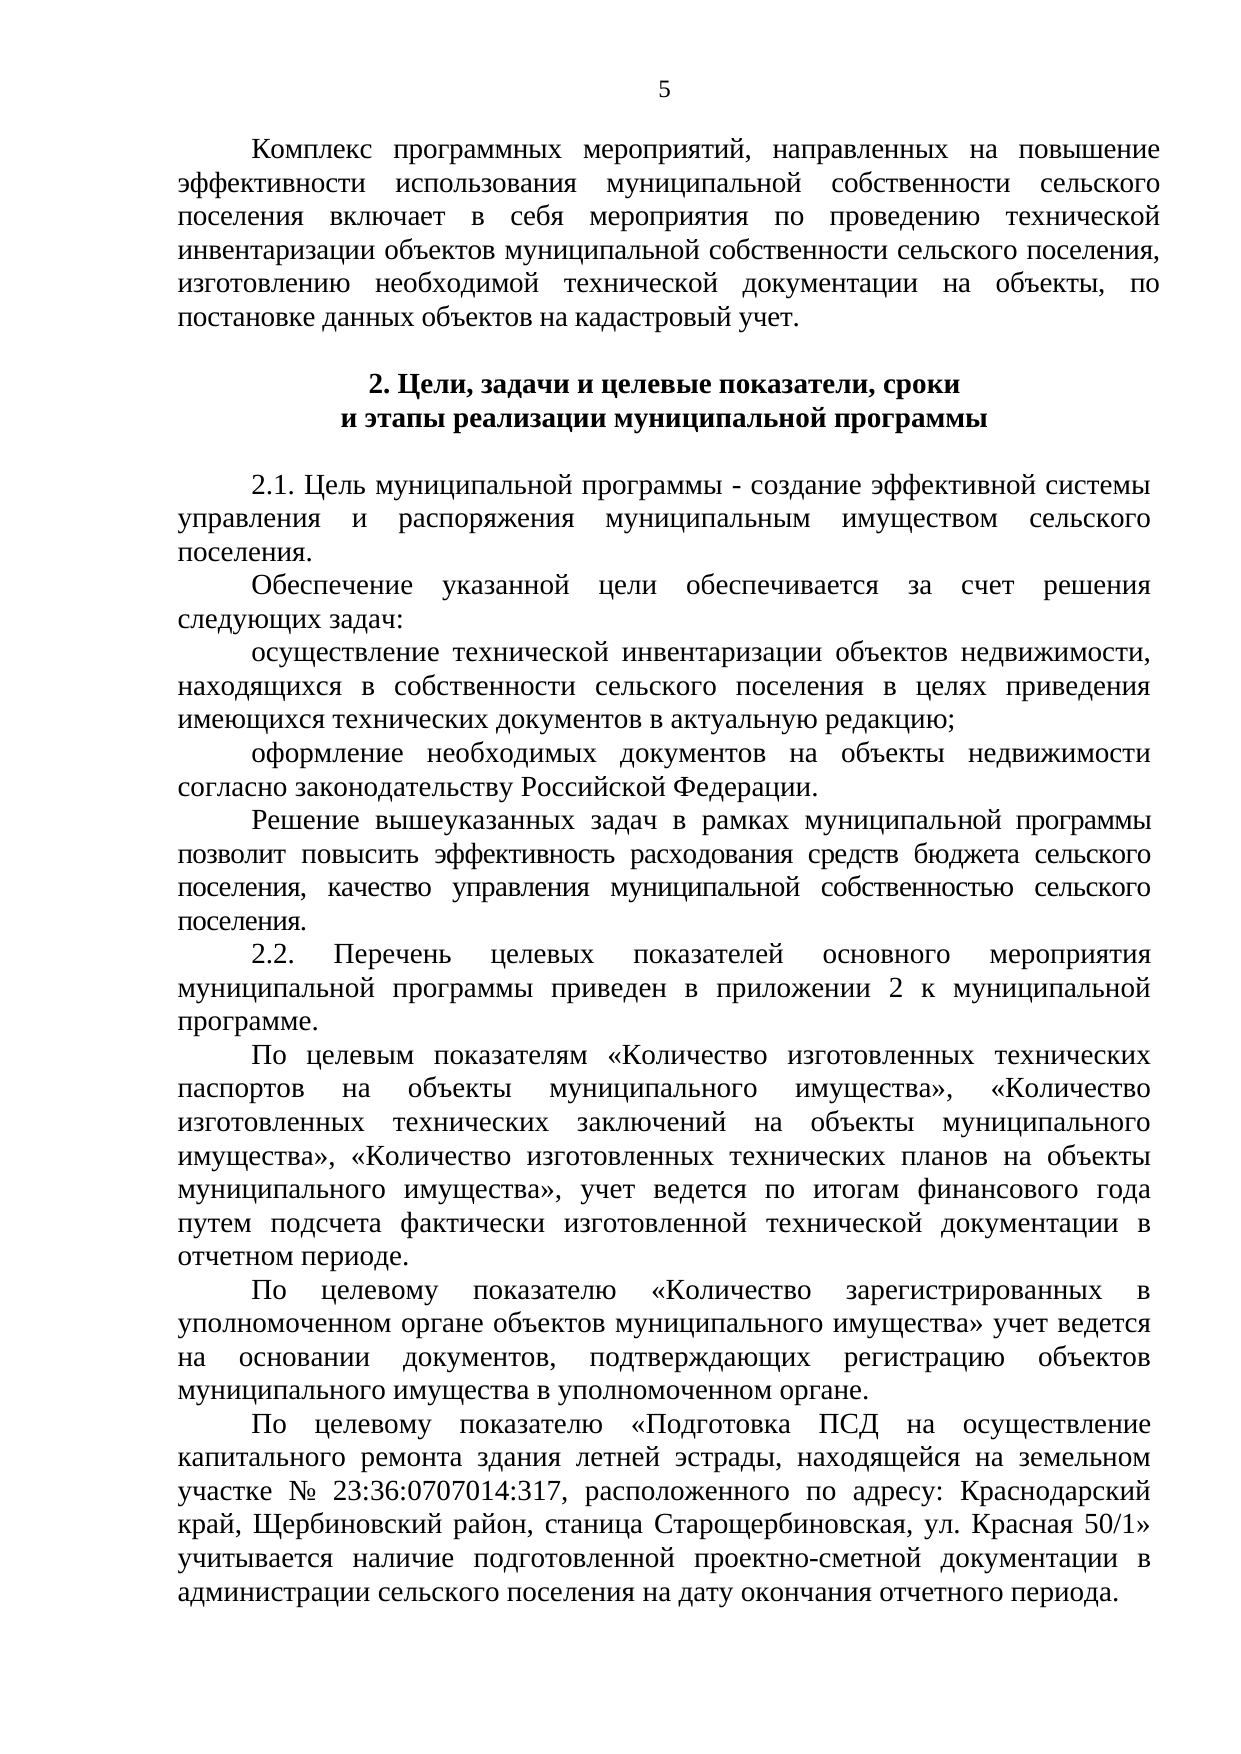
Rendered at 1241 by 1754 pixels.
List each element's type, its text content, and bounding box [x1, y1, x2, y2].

text По целевому показателю «Подготовка ПСД на осуществление капитального ремонта здания летней эстрады, находящейся на земельном участке № 23:36:0707014:317, расположенного по адресу: Краснодарский край, Щербиновский район, станица Старощербиновская, ул. Красная 50/1» учитывается наличие подготовленной проектно-сметной документации в администрации сельского поселения на дату окончания отчетного периода. [177, 1406, 1152, 1607]
text По целевым показателям «Количество изготовленных технических паспортов на объекты муниципального имущества», «Количество изготовленных технических заключений на объекты муниципального имущества», «Количество изготовленных технических планов на объекты муниципального имущества», учет ведется по итогам финансового года путем подсчета фактически изготовленной технической документации в отчетном периоде. [177, 1037, 1152, 1272]
text осуществление технической инвентаризации объектов недвижимости, находящихся в собственности сельского поселения в целях приведения имеющихся технических документов в актуальную редакцию; [177, 634, 1152, 735]
text 2.1. Цель муниципальной программы - создание эффективной системы управления и распоряжения муниципальным имуществом сельского поселения. [177, 467, 1152, 567]
text Комплекс программных мероприятий, направленных на повышение эффективности использования муниципальной собственности сельского поселения включает в себя мероприятия по проведению технической инвентаризации объектов муниципальной собственности сельского поселения, изготовлению необходимой технической документации на объекты, по постановке данных объектов на кадастровый учет. [177, 131, 1160, 333]
text 2.2. Перечень целевых показателей основного мероприятия муниципальной программы приведен в приложении 2 к муниципальной программе. [177, 936, 1152, 1037]
text оформление необходимых документов на объекты недвижимости согласно законодательству Российской Федерации. [177, 735, 1152, 802]
text и этапы реализации муниципальной программы [177, 400, 1152, 433]
text По целевому показателю «Количество зарегистрированных в уполномоченном органе объектов муниципального имущества» учет ведется на основании документов, подтверждающих регистрацию объектов муниципального имущества в уполномоченном органе. [177, 1272, 1152, 1406]
text Обеспечение указанной цели обеспечивается за счет решения следующих задач: [177, 567, 1152, 634]
text Решение вышеуказанных задач в рамках муниципальной программы позволит повысить эффективность расходования средств бюджета сельского поселения, качество управления муниципальной собственностью сельского поселения. [177, 802, 1152, 936]
text 2. Цели, задачи и целевые показатели, сроки [177, 366, 1152, 400]
